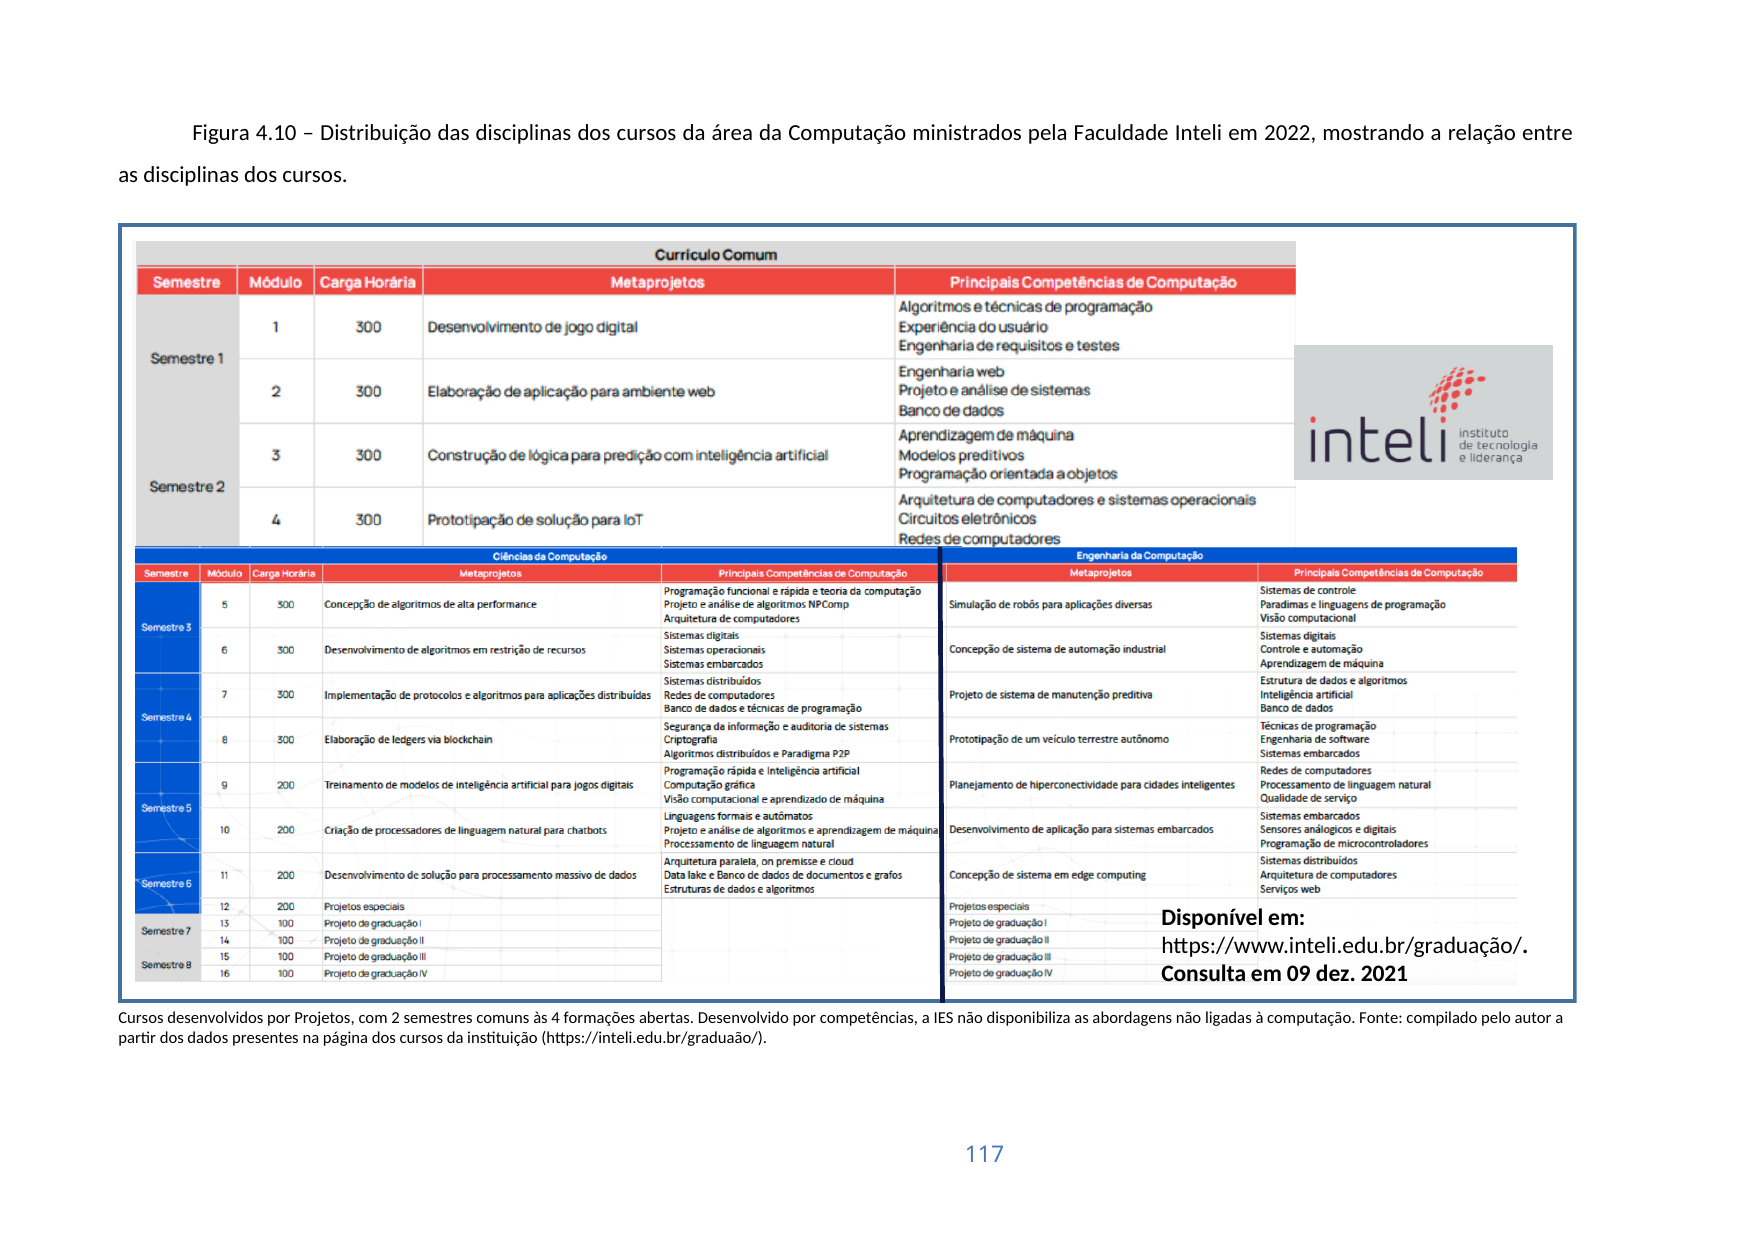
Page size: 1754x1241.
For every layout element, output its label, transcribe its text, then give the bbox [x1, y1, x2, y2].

text Figura 4.10 – Distribuição das disciplinas dos cursos da área da Computação ministrados pela Faculdade Inteli em 2022, mostrando a relação entre as disciplinas dos cursos. [118, 118, 1577, 188]
text Cursos desenvolvidos por Projetos, com 2 semestres comuns às 4 formações abertas. Desenvolvido por competências, a IES não disponibiliza as abordagens não ligadas à computação. Fonte: compilado pelo autor a partir dos dados presentes na página dos cursos da instituição (https://inteli.edu.br/graduaão/). [118, 1007, 1577, 1048]
